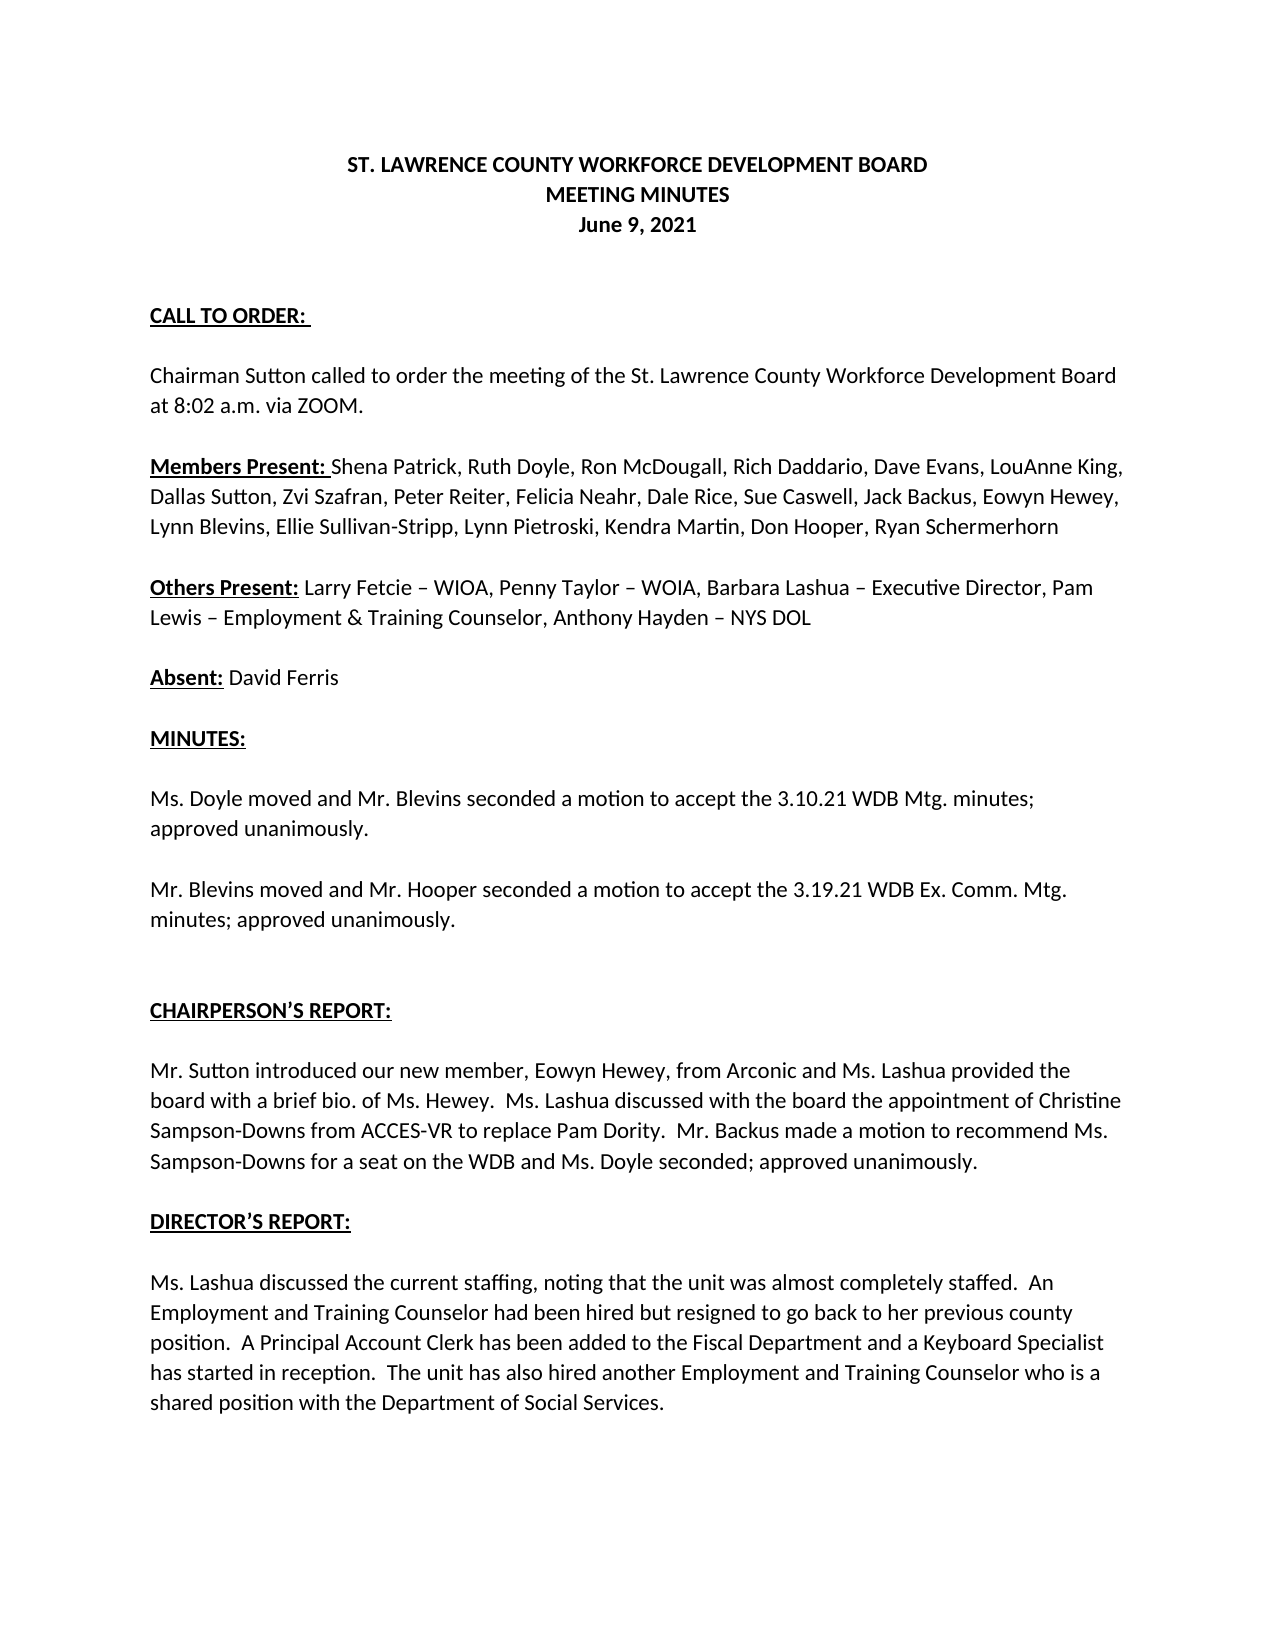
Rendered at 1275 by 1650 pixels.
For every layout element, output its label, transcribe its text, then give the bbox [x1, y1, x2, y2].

text Ms. Doyle moved and Mr. Blevins seconded a motion to accept the 3.10.21 WDB Mtg. minutes; approved unanimously. [150, 784, 1125, 843]
text CALL TO ORDER: [150, 301, 1125, 329]
text CHAIRPERSON’S REPORT: [150, 996, 1125, 1024]
text Chairman Sutton called to order the meeting of the St. Lawrence County Workforce Development Board at 8:02 a.m. via ZOOM. [150, 361, 1125, 420]
text Members Present: Shena Patrick, Ruth Doyle, Ron McDougall, Rich Daddario, Dave Evans, LouAnne King, Dallas Sutton, Zvi Szafran, Peter Reiter, Felicia Neahr, Dale Rice, Sue Caswell, Jack Backus, Eowyn Hewey, Lynn Blevins, Ellie Sullivan-Stripp, Lynn Pietroski, Kendra Martin, Don Hooper, Ryan Schermerhorn [150, 452, 1125, 541]
text ST. LAWRENCE COUNTY WORKFORCE DEVELOPMENT BOARD [150, 150, 1125, 178]
text MINUTES: [150, 724, 1125, 752]
text Others Present: Larry Fetcie – WIOA, Penny Taylor – WOIA, Barbara Lashua – Executive Director, Pam Lewis – Employment & Training Counselor, Anthony Hayden – NYS DOL [150, 573, 1125, 631]
text June 9, 2021 [150, 210, 1125, 238]
text Absent: David Ferris [150, 663, 1125, 692]
text DIRECTOR’S REPORT: [150, 1207, 1125, 1235]
text Ms. Lashua discussed the current staffing, noting that the unit was almost completely staffed. An Employment and Training Counselor had been hired but resigned to go back to her previous county position. A Principal Account Clerk has been added to the Fiscal Department and a Keyboard Specialist has started in reception. The unit has also hired another Employment and Training Counselor who is a shared position with the Department of Social Services. [150, 1268, 1125, 1417]
text MEETING MINUTES [150, 180, 1125, 208]
text Mr. Sutton introduced our new member, Eowyn Hewey, from Arconic and Ms. Lashua provided the board with a brief bio. of Ms. Hewey. Ms. Lashua discussed with the board the appointment of Christine Sampson-Downs from ACCES-VR to replace Pam Dority. Mr. Backus made a motion to recommend Ms. Sampson-Downs for a seat on the WDB and Ms. Doyle seconded; approved unanimously. [150, 1056, 1125, 1175]
text Mr. Blevins moved and Mr. Hooper seconded a motion to accept the 3.19.21 WDB Ex. Comm. Mtg. minutes; approved unanimously. [150, 875, 1125, 933]
